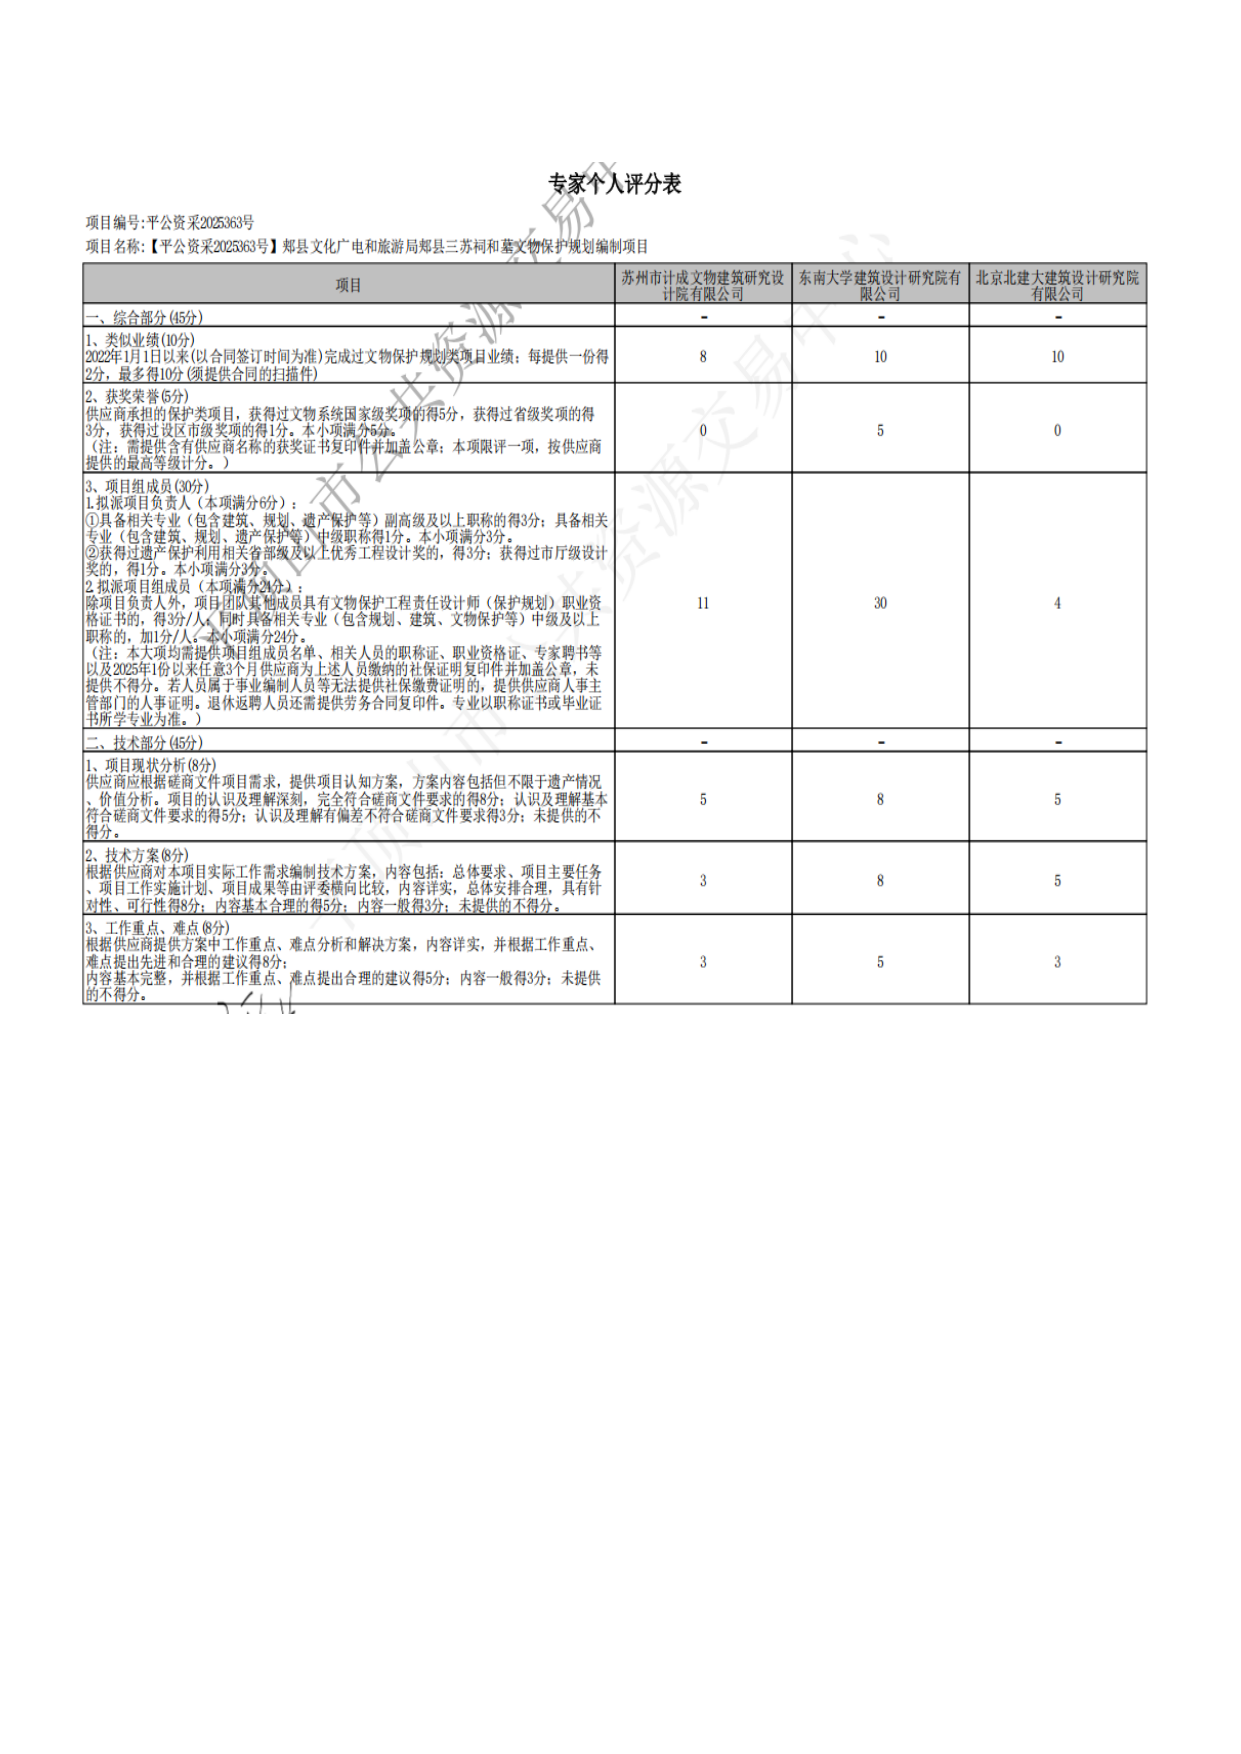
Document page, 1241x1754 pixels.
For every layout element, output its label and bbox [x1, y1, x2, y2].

picture [69, 162, 1169, 1014]
